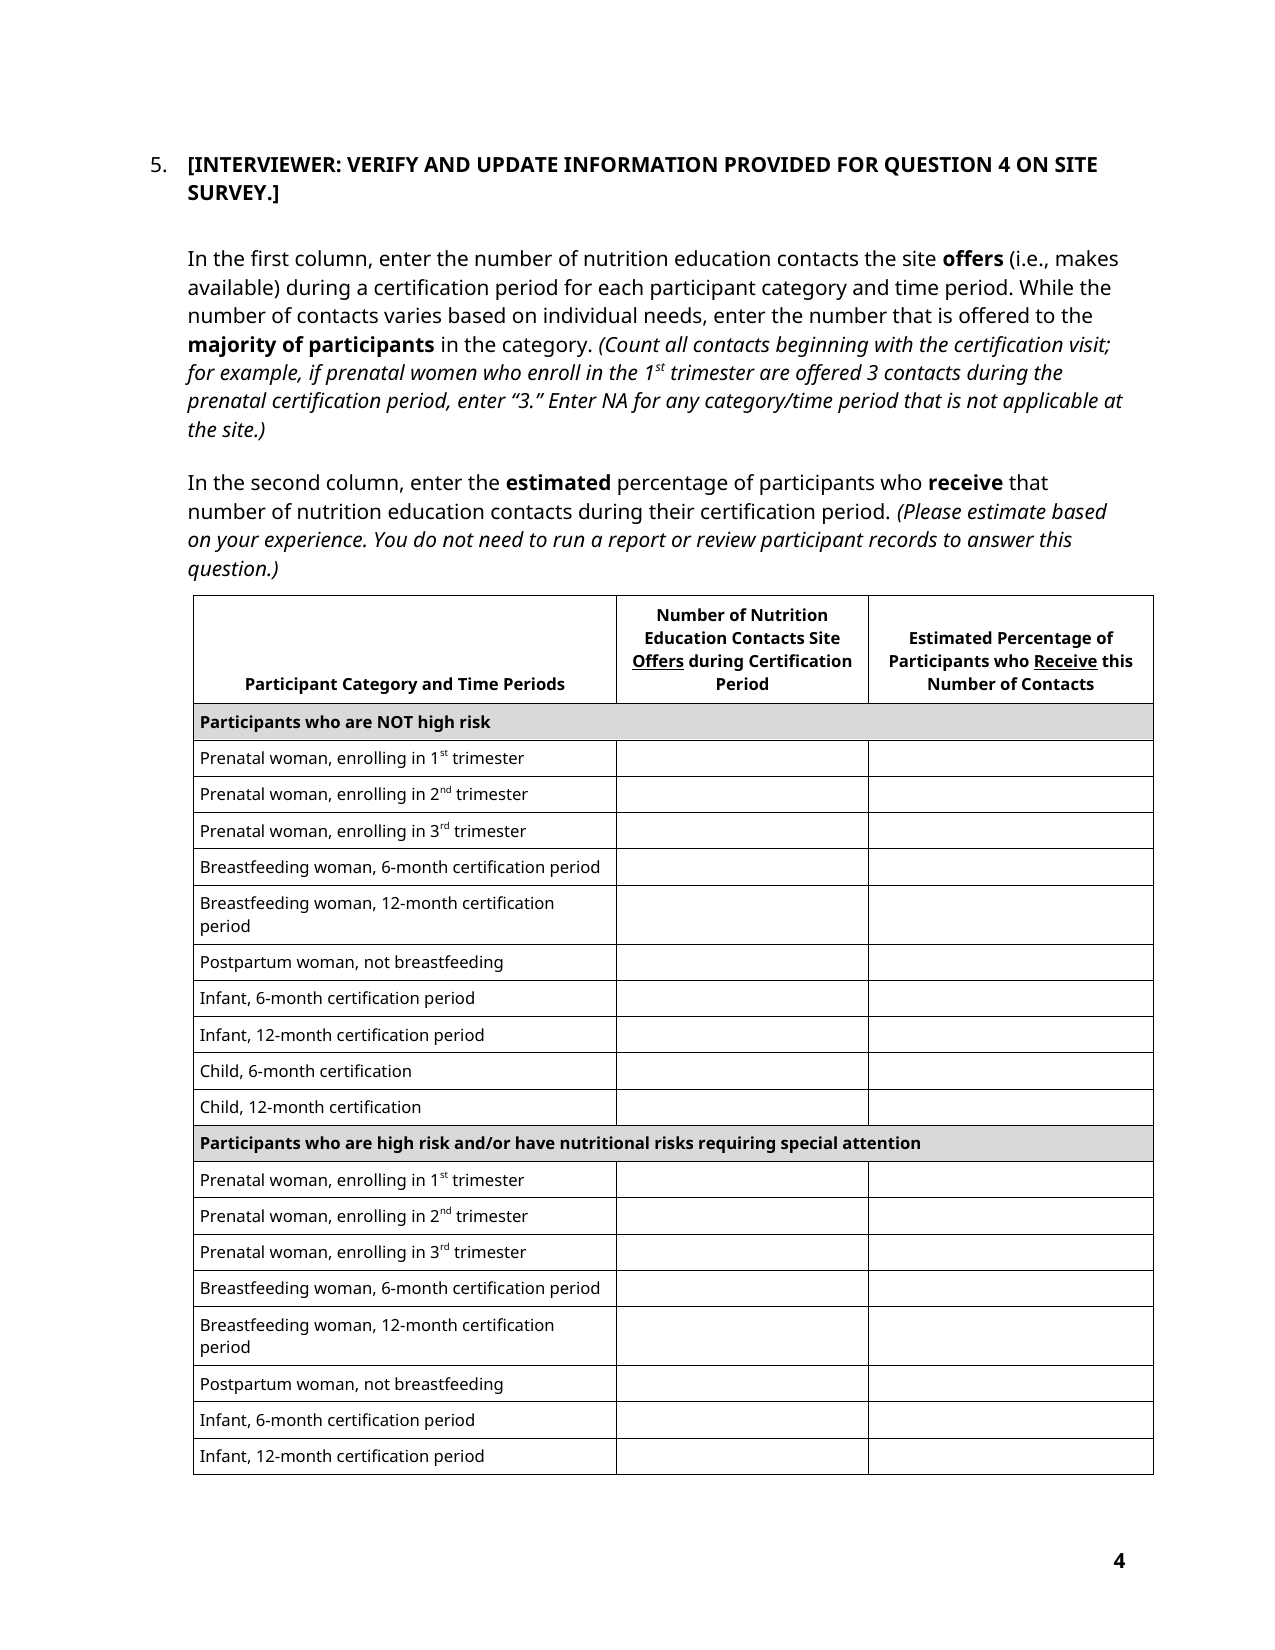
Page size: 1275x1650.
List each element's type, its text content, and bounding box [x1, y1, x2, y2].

table_cell Breastfeeding woman, 6-month certification period [194, 1271, 616, 1306]
table_cell [617, 1017, 868, 1052]
table_cell [617, 1162, 868, 1197]
table_cell [869, 1307, 1153, 1365]
table_cell Child, 6-month certification [194, 1053, 616, 1088]
table_cell Postpartum woman, not breastfeeding [194, 945, 616, 980]
table_cell [869, 849, 1153, 884]
table_cell [617, 1198, 868, 1233]
table_cell [869, 945, 1153, 980]
table_cell Postpartum woman, not breastfeeding [194, 1366, 616, 1401]
table_cell Prenatal woman, enrolling in 1st trimester [194, 741, 616, 776]
table_header Number of Nutrition Education Contacts Site Offers during Certification Period [617, 596, 868, 703]
table_cell Prenatal woman, enrolling in 2nd trimester [194, 777, 616, 812]
table_cell [869, 1017, 1153, 1052]
table_cell [617, 1090, 868, 1125]
table_cell [869, 1366, 1153, 1401]
table_cell [869, 1198, 1153, 1233]
table_cell Participants who are high risk and/or have nutritional risks requiring special attention [194, 1126, 1153, 1161]
text [INTERVIEWER: VERIFY AND UPDATE INFORMATION PROVIDED FOR QUESTION 4 ON SITE SURVEY.] [150, 150, 1125, 207]
table_header Participant Category and Time Periods [194, 596, 616, 703]
table_cell [617, 1053, 868, 1088]
table_cell Infant, 12-month certification period [194, 1017, 616, 1052]
table_cell Infant, 6-month certification period [194, 1402, 616, 1437]
table_cell [617, 741, 868, 776]
table_cell [869, 777, 1153, 812]
table_cell [617, 777, 868, 812]
table_cell [617, 945, 868, 980]
table_cell [869, 1162, 1153, 1197]
table_cell [617, 886, 868, 943]
table_cell [617, 1235, 868, 1270]
table_cell Breastfeeding woman, 12-month certification period [194, 886, 616, 943]
table_cell Infant, 12-month certification period [194, 1439, 616, 1474]
table_cell [617, 849, 868, 884]
table_cell [869, 1439, 1153, 1474]
table_cell [617, 1271, 868, 1306]
table_cell Prenatal woman, enrolling in 2nd trimester [194, 1198, 616, 1233]
table_cell Participants who are NOT high risk [194, 704, 1153, 739]
table_cell [869, 1090, 1153, 1125]
table_cell [617, 1307, 868, 1365]
table_cell [869, 1402, 1153, 1437]
table_cell Prenatal woman, enrolling in 3rd trimester [194, 813, 616, 848]
list In the first column, enter the number of nutrition education contacts the site offers (i.e., makes available) during a certification period for each participant category and time period. While the number of contacts varies based on individual needs, enter the number that is offered to the majority of participants in the category. (Count all contacts beginning with the certification visit; for example, if prenatal women who enroll in the 1st trimester are offered 3 contacts during the prenatal certification period, enter “3.” Enter NA for any category/time period that is not applicable at the site.) [187, 244, 1125, 443]
table_cell [869, 813, 1153, 848]
table_cell Prenatal woman, enrolling in 3rd trimester [194, 1235, 616, 1270]
table_cell [869, 981, 1153, 1016]
table_cell Prenatal woman, enrolling in 1st trimester [194, 1162, 616, 1197]
table_cell [617, 813, 868, 848]
table_cell Infant, 6-month certification period [194, 981, 616, 1016]
table_cell [617, 981, 868, 1016]
table_header Estimated Percentage of Participants who Receive this Number of Contacts [869, 596, 1153, 703]
table_cell Breastfeeding woman, 6-month certification period [194, 849, 616, 884]
table_cell [617, 1439, 868, 1474]
list In the second column, enter the estimated percentage of participants who receive that number of nutrition education contacts during their certification period. (Please estimate based on your experience. You do not need to run a report or review participant records to answer this question.) [187, 468, 1125, 582]
table_cell [869, 886, 1153, 943]
table_cell [869, 1053, 1153, 1088]
table_cell [869, 1235, 1153, 1270]
table_cell [617, 1402, 868, 1437]
table_cell [869, 1271, 1153, 1306]
table_cell [617, 1366, 868, 1401]
table_cell Child, 12-month certification [194, 1090, 616, 1125]
table_cell [869, 741, 1153, 776]
table_cell Breastfeeding woman, 12-month certification period [194, 1307, 616, 1365]
